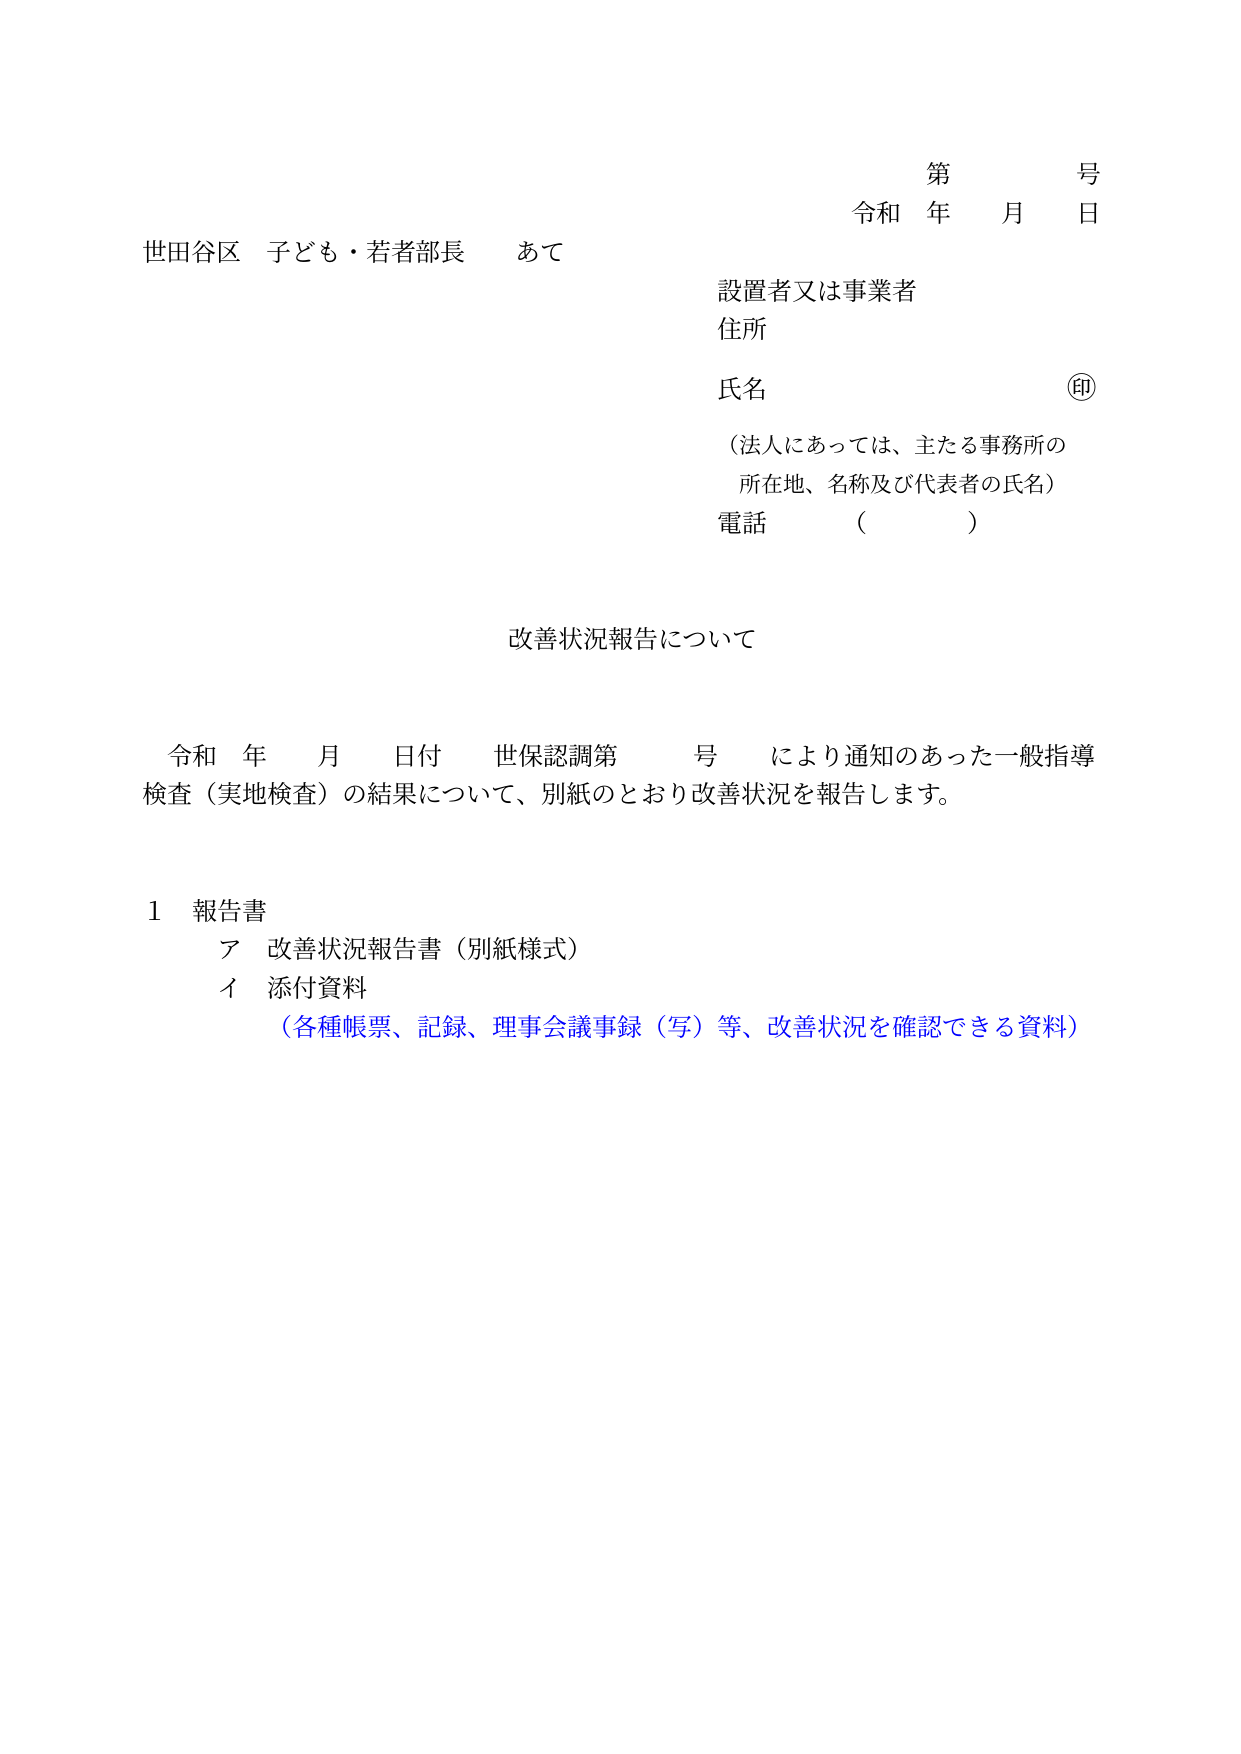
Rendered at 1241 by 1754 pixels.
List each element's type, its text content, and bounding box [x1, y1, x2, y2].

text 令和 年 月 日付 世保認調第 号 により通知のあった一般指導検査（実地検査）の結果について、別紙のとおり改善状況を報告します。 [142, 735, 1098, 812]
text 改善状況報告について [142, 619, 1098, 657]
text 電話 （ ） [142, 502, 1098, 541]
text 所在地、名称及び代表者の氏名） [717, 464, 1098, 502]
text 令和 年 月 日 [142, 192, 1102, 231]
text （法人にあっては、主たる事務所の [717, 425, 1098, 464]
text イ 添付資料 [142, 967, 1098, 1006]
text ア 改善状況報告書（別紙様式） [142, 929, 1098, 967]
text 設置者又は事業者 [717, 270, 1098, 309]
text （各種帳票、記録、理事会議事録（写）等、改善状況を確認できる資料） [142, 1006, 1098, 1045]
text 世田谷区 子ども・若者部長 あて [142, 231, 1104, 270]
text 氏名 ㊞ [717, 347, 1098, 425]
text 住所 [717, 309, 1098, 347]
text １ 報告書 [142, 890, 1098, 929]
text 第 号 [142, 154, 1102, 192]
